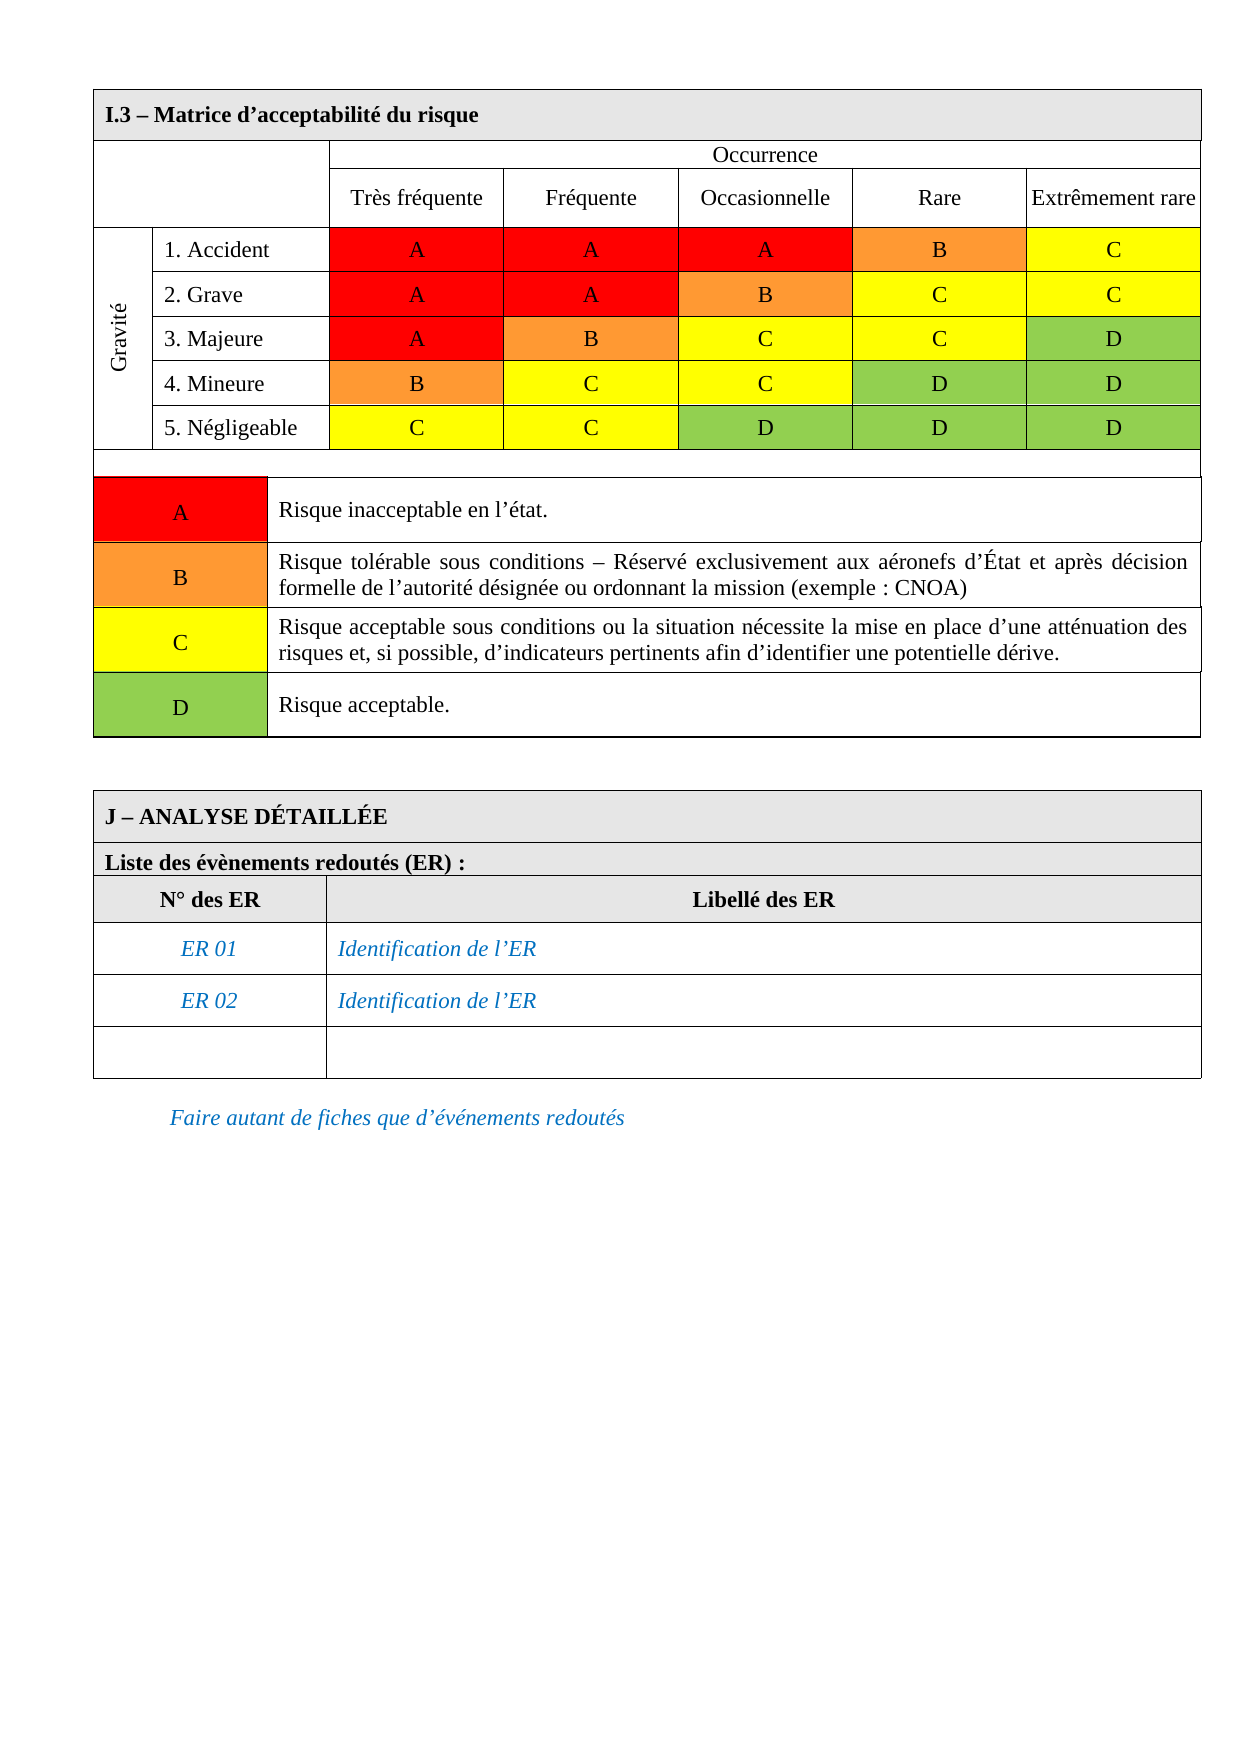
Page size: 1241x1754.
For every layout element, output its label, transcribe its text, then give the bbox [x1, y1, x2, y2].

table_cell C [504, 361, 678, 404]
table_cell C [679, 361, 852, 404]
table_cell Identification de l’ER [327, 923, 1201, 974]
table_header J – ANALYSE DÉTAILLÉE [94, 791, 1201, 842]
table_cell Identification de l’ER [327, 975, 1201, 1026]
table_cell Fréquente [504, 169, 678, 227]
table_cell 2. Grave [153, 272, 329, 316]
table_cell B [330, 361, 503, 404]
table_cell A [330, 272, 503, 316]
table_cell Risque tolérable sous conditions – Réservé exclusivement aux aéronefs d’État et après décision formelle de l’autorité désignée ou ordonnant la mission (exemple : CNOA) [268, 543, 1200, 606]
table_cell Très fréquente [330, 169, 503, 227]
table_cell A [504, 272, 678, 316]
table_cell [327, 1027, 1201, 1078]
table_cell 1. Accident [153, 228, 329, 271]
table_cell ER 01 [94, 923, 326, 974]
table_cell Libellé des ER [327, 876, 1201, 922]
table_cell C [504, 406, 678, 449]
table_cell C [1027, 272, 1200, 316]
table_cell A [94, 478, 267, 541]
text Faire autant de fiches que d’événements redoutés [169, 1104, 1125, 1131]
table_cell Risque acceptable sous conditions ou la situation nécessite la mise en place d’une atténuation des risques et, si possible, d’indicateurs pertinents afin d’identifier une potentielle dérive. [268, 608, 1201, 671]
table_cell D [1027, 317, 1200, 360]
table_header I.3 – Matrice d’acceptabilité du risque [94, 90, 1201, 140]
table_cell A [679, 228, 852, 271]
table_cell ER 02 [94, 975, 326, 1026]
table_cell N° des ER [94, 876, 326, 922]
table_cell D [94, 673, 267, 736]
table_cell Risque inacceptable en l’état. [268, 478, 1201, 541]
table_cell B [94, 543, 267, 606]
table_cell 4. Mineure [153, 361, 329, 404]
table_cell A [504, 228, 678, 271]
table_cell C [853, 272, 1026, 316]
table_cell A [330, 317, 503, 360]
table_cell [94, 450, 1200, 476]
table_cell 5. Négligeable [153, 406, 329, 449]
table_cell D [853, 406, 1026, 449]
table_cell [94, 141, 329, 227]
table_cell D [853, 361, 1026, 404]
table_cell D [1027, 406, 1200, 449]
table_cell C [853, 317, 1026, 360]
table_cell B [679, 272, 852, 316]
table_cell Risque acceptable. [268, 673, 1200, 736]
table_cell C [330, 406, 503, 449]
table_cell A [330, 228, 503, 271]
table_cell [94, 1027, 326, 1078]
table_cell B [504, 317, 678, 360]
table_cell Extrêmement rare [1027, 169, 1200, 227]
table_cell D [679, 406, 852, 449]
table_cell Rare [853, 169, 1026, 227]
table_cell Gravité [94, 228, 152, 449]
table_cell B [853, 228, 1026, 271]
table_cell 3. Majeure [153, 317, 329, 360]
table_cell Occasionnelle [679, 169, 852, 227]
table_cell D [1027, 361, 1200, 404]
table_cell Liste des évènements redoutés (ER) : [94, 843, 1201, 875]
table_cell Occurrence [330, 141, 1200, 168]
table_cell C [1027, 228, 1200, 271]
table_cell C [94, 608, 267, 671]
table_cell C [679, 317, 852, 360]
